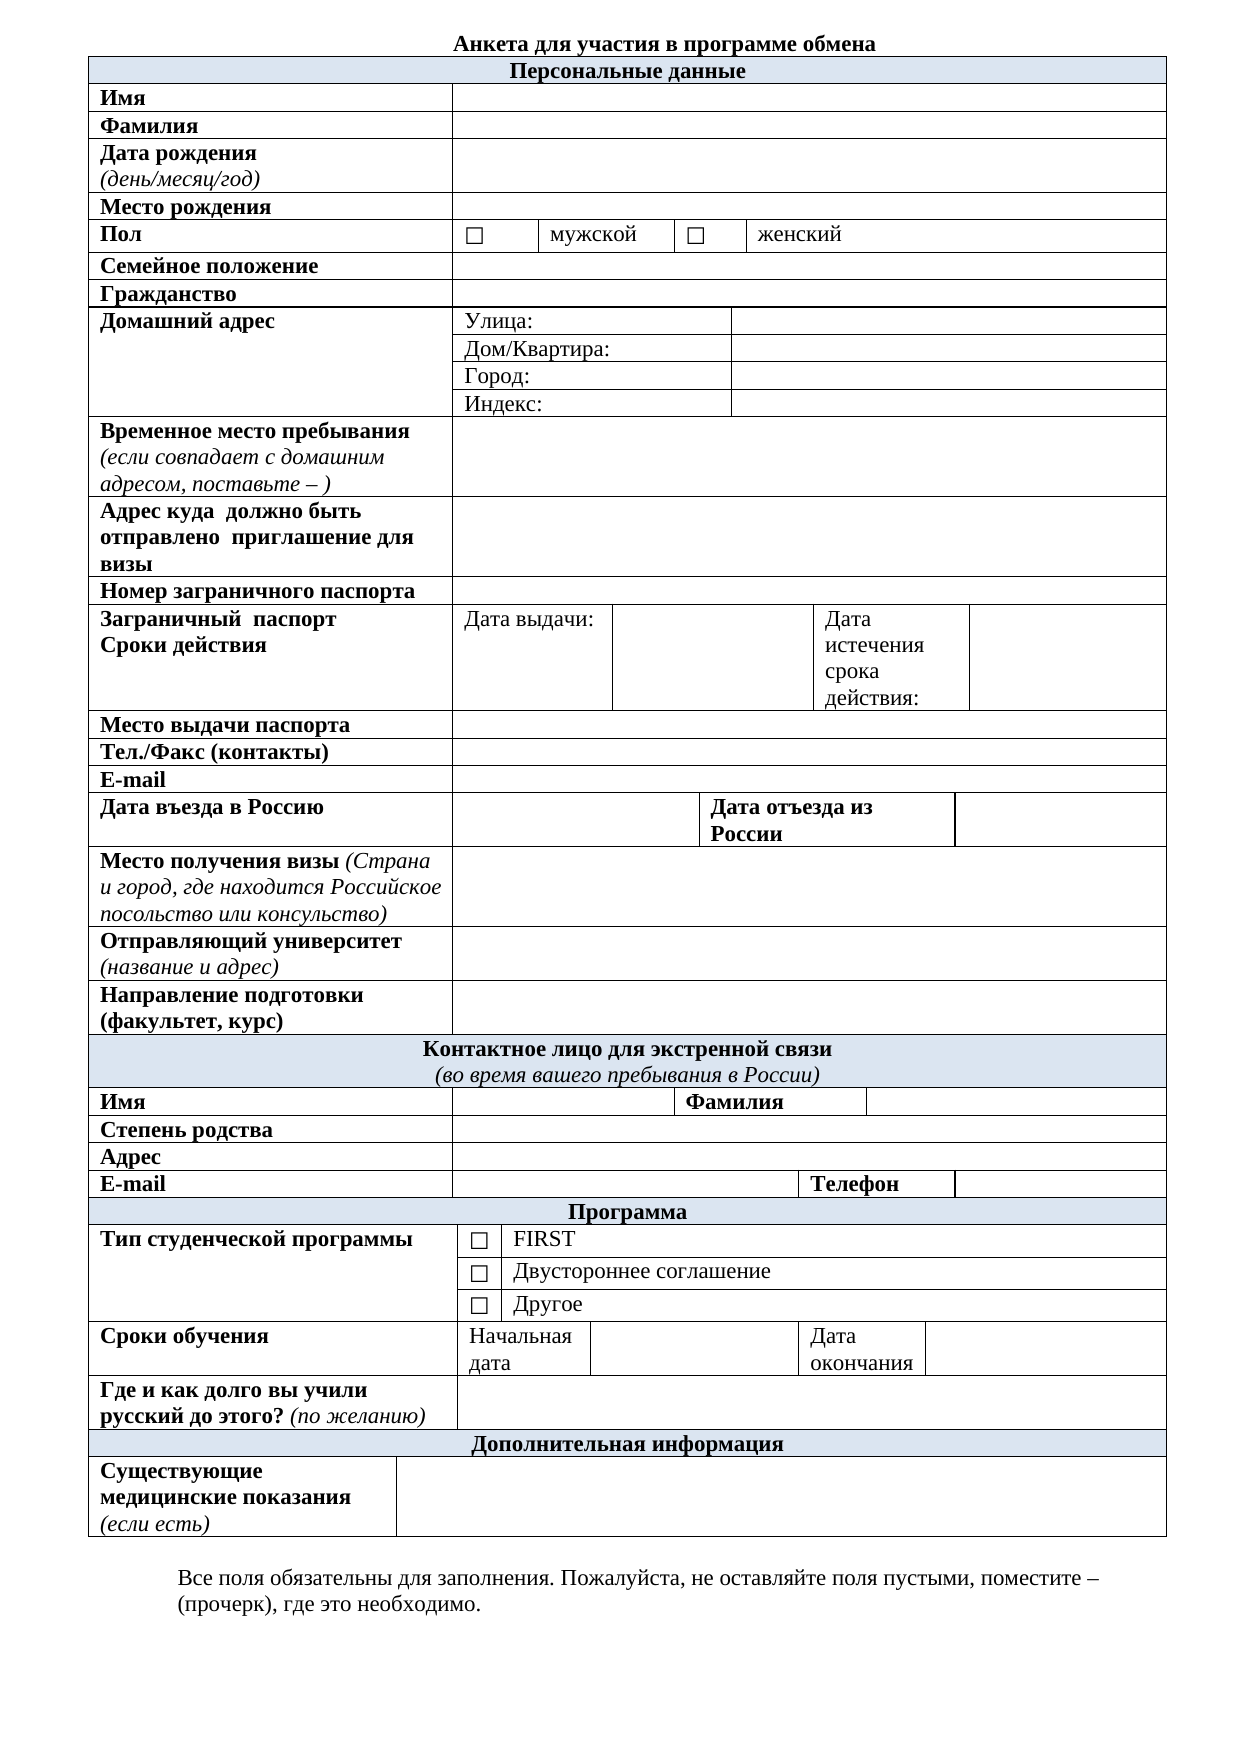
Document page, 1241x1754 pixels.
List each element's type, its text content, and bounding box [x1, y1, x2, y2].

table_cell Гражданство [89, 280, 452, 306]
table_cell Город: [453, 362, 731, 388]
table_cell [453, 139, 1166, 192]
table_cell [613, 605, 813, 710]
table_cell Индекс: [453, 390, 731, 416]
table_cell Домашний адрес [89, 308, 452, 416]
table_header Персональные данные [89, 57, 1166, 83]
text Все поля обязательны для заполнения. Пожалуйста, не оставляйте поля пустыми, поместите – (прочерк), где это необходимо. [177, 1563, 1152, 1616]
table_cell Номер заграничного паспорта [89, 577, 452, 603]
table_cell Дата выдачи: [453, 605, 612, 710]
table_cell [453, 497, 1166, 576]
table_cell Тел./Факс (контакты) [89, 739, 452, 765]
table_cell [453, 577, 1166, 603]
table_cell E-mail [89, 766, 452, 792]
table_cell женский [747, 220, 1166, 252]
table_cell Начальная дата [458, 1322, 590, 1375]
table_cell Место рождения [89, 193, 452, 219]
table_cell Другое [502, 1290, 1166, 1321]
table_cell Дата истечения срока действия: [814, 605, 969, 710]
table_cell Контактное лицо для экстренной связи (во время вашего пребывания в России) [89, 1035, 1166, 1087]
table_cell Существующие медицинские показания (если есть) [89, 1457, 396, 1536]
table_cell Временное место пребывания (если совпадает с домашним адресом, поставьте – ) [89, 417, 452, 496]
table_cell Место получения визы (Страна и город, где находится Российское посольство или консульство) [89, 847, 452, 926]
table_cell [591, 1322, 798, 1375]
table_cell [453, 981, 1166, 1033]
table_cell [453, 793, 699, 846]
table_cell Дата отъезда из России [700, 793, 954, 846]
table_cell [453, 739, 1166, 765]
table_cell [397, 1457, 1166, 1536]
table_cell Степень родства [89, 1116, 452, 1142]
table_cell FIRST [502, 1225, 1166, 1257]
table_cell [732, 390, 1166, 416]
table_cell [453, 1143, 1166, 1169]
table_cell [732, 362, 1166, 388]
table_cell [867, 1088, 1166, 1115]
table_cell Отправляющий университет (название и адрес) [89, 927, 452, 980]
text Анкета для участия в программе обмена [177, 29, 1152, 56]
table_cell Тип студенческой программы [89, 1225, 457, 1321]
table_cell Где и как долго вы учили русский до этого? (по желанию) [89, 1376, 457, 1429]
table_cell мужской [539, 220, 674, 252]
table_cell Пол [89, 220, 452, 252]
table_cell [453, 927, 1166, 980]
table_cell [453, 847, 1166, 926]
table_cell [453, 417, 1166, 496]
table_cell Дата въезда в Россию [89, 793, 452, 846]
table_cell [732, 308, 1166, 334]
table_cell Дополнительная информация [89, 1430, 1166, 1456]
table_cell Двустороннее соглашение [502, 1258, 1166, 1289]
table_cell [453, 84, 1166, 111]
table_cell Семейное положение [89, 253, 452, 279]
table_cell [970, 605, 1166, 710]
table_cell Дата окончания [799, 1322, 925, 1375]
table_cell Дом/Квартира: [453, 335, 731, 361]
table_cell [453, 1088, 674, 1115]
table_cell [458, 1376, 1166, 1429]
table_cell [732, 335, 1166, 361]
table_cell Направление подготовки (факультет, курс) [89, 981, 452, 1033]
table_cell [956, 793, 1166, 846]
table_cell Адрес куда должно быть отправлено приглашение для визы [89, 497, 452, 576]
table_cell [926, 1322, 1166, 1375]
table_cell Фамилия [675, 1088, 866, 1115]
table_cell [453, 1171, 798, 1197]
table_cell Программа [89, 1198, 1166, 1224]
table_cell Заграничный паспорт Сроки действия [89, 605, 452, 710]
table_cell [453, 253, 1166, 279]
table_cell [453, 280, 1166, 306]
table_cell [453, 766, 1166, 792]
table_cell Адрес [89, 1143, 452, 1169]
table_cell Место выдачи паспорта [89, 711, 452, 737]
table_cell Улица: [453, 308, 731, 334]
table_cell [453, 193, 1166, 219]
table_cell [453, 1116, 1166, 1142]
table_cell E-mail [89, 1171, 452, 1197]
table_cell Фамилия [89, 112, 452, 138]
table_cell Дата рождения (день/месяц/год) [89, 139, 452, 192]
table_cell Телефон [799, 1171, 954, 1197]
table_cell Имя [89, 84, 452, 111]
table_cell Имя [89, 1088, 452, 1115]
table_cell Сроки обучения [89, 1322, 457, 1375]
table_cell [453, 711, 1166, 737]
table_cell [956, 1171, 1166, 1197]
table_cell [453, 112, 1166, 138]
